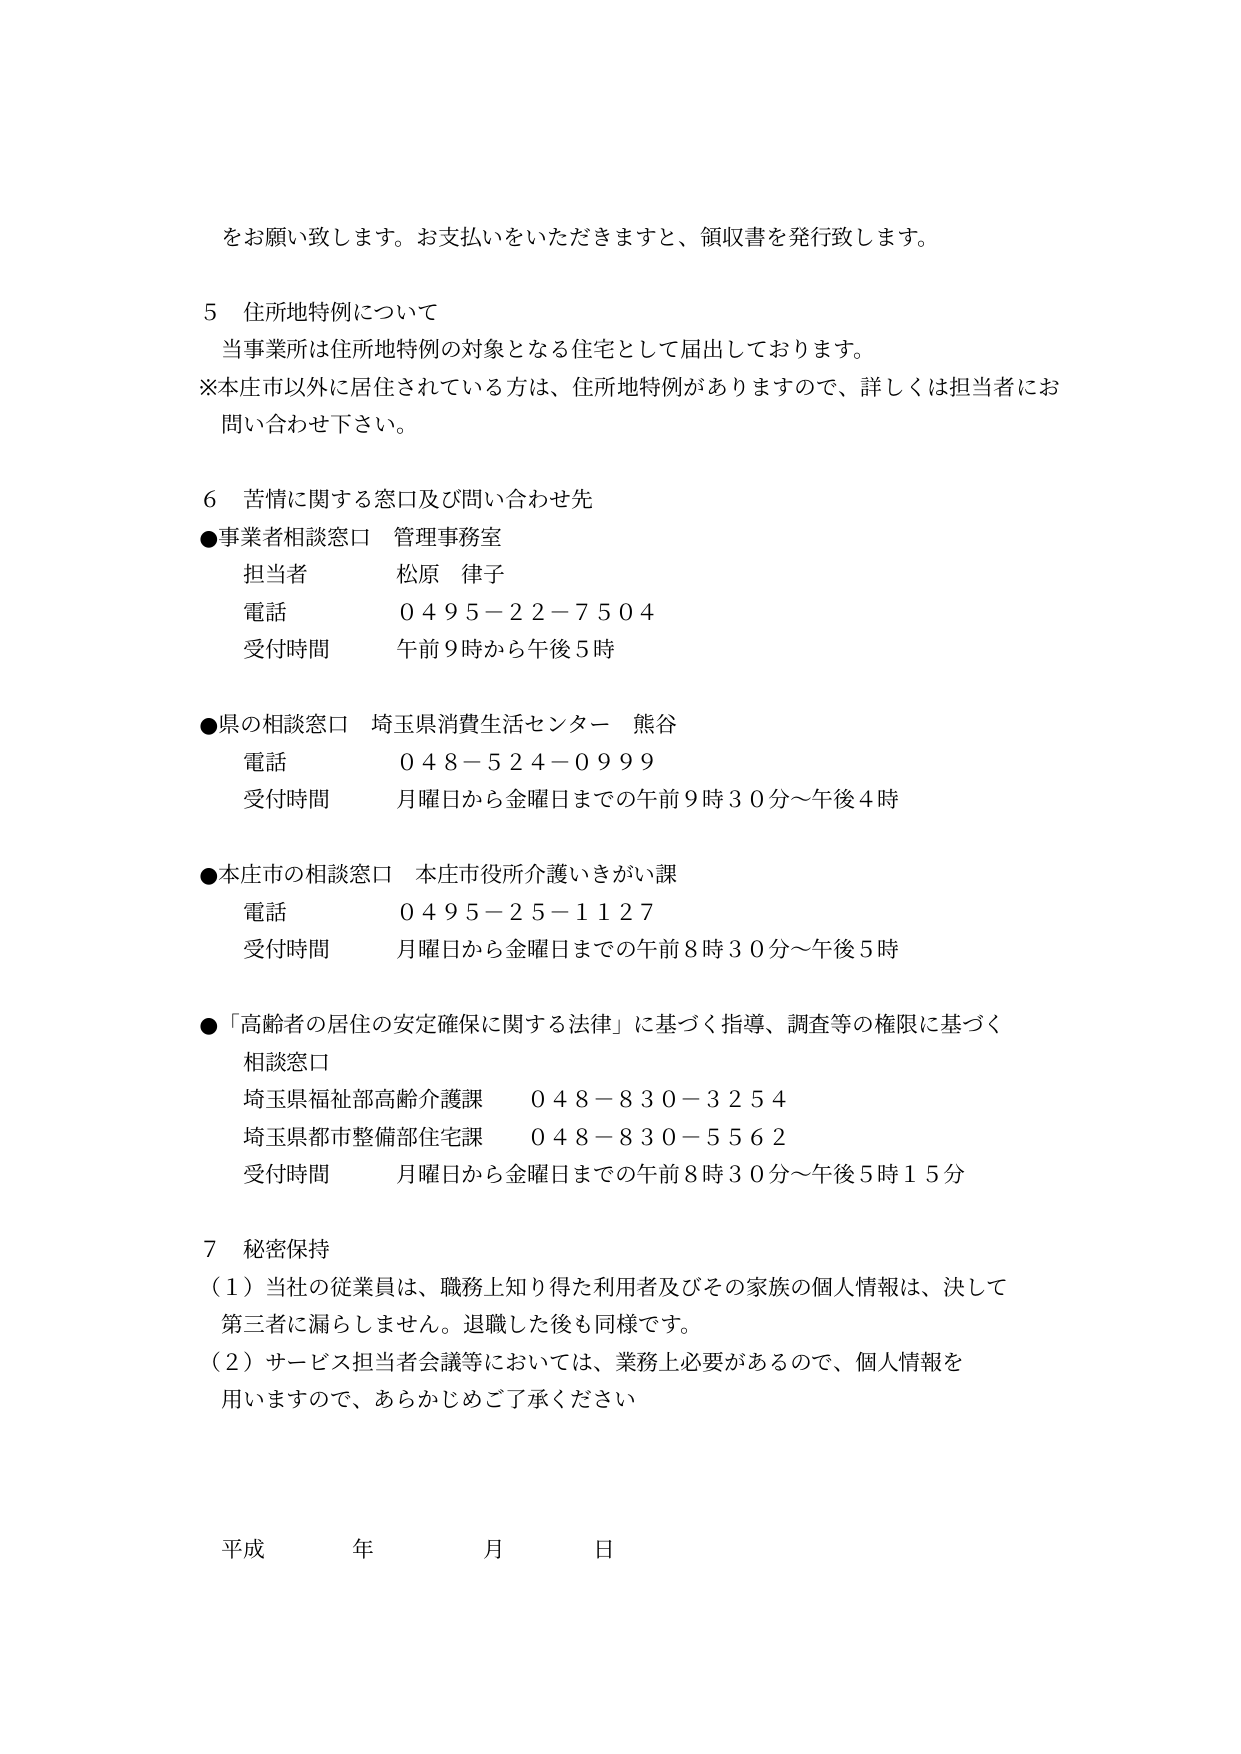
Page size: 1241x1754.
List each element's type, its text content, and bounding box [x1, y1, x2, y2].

text 埼玉県福祉部高齢介護課 ０４８－８３０－３２５４ 埼玉県都市整備部住宅課 ０４８－８３０－５５６２ 受付時間 月曜日から金曜日までの午前８時３０分～午後５時１５分 [199, 1079, 1063, 1229]
text ●県の相談窓口 埼玉県消費生活センター 熊谷 電話 ０４８－５２４－０９９９ 受付時間 月曜日から金曜日までの午前９時３０分～午後４時 [199, 704, 1063, 854]
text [199, 217, 1063, 292]
text ●事業者相談窓口 管理事務室 担当者 松原 律子 電話 ０４９５－２２－７５０４ 受付時間 午前９時から午後５時 [199, 517, 1063, 704]
text ●「高齢者の居住の安定確保に関する法律」に基づく指導、調査等の権限に基づく 相談窓口 [199, 1004, 1063, 1079]
text （１）当社の従業員は、職務上知り得た利用者及びその家族の個人情報は、決して 第三者に漏らしません。退職した後も同様です。 [199, 1267, 1063, 1342]
text （２）サービス担当者会議等においては、業務上必要があるので、個人情報を 用いますので、あらかじめご了承ください [199, 1342, 1063, 1454]
text ●本庄市の相談窓口 本庄市役所介護いきがい課 電話 ０４９５－２５－１１２７ 受付時間 月曜日から金曜日までの午前８時３０分～午後５時 [199, 854, 1063, 1004]
text ６ 苦情に関する窓口及び問い合わせ先 [199, 479, 1063, 517]
text ７ 秘密保持 [199, 1229, 1063, 1267]
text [199, 1529, 1063, 1567]
text ※本庄市以外に居住されている方は、住所地特例がありますので、詳しくは担当者にお問い合わせ下さい。 [199, 367, 1063, 442]
text ５ 住所地特例について [199, 292, 1063, 329]
text 当事業所は住所地特例の対象となる住宅として届出しております。 [199, 329, 1063, 367]
